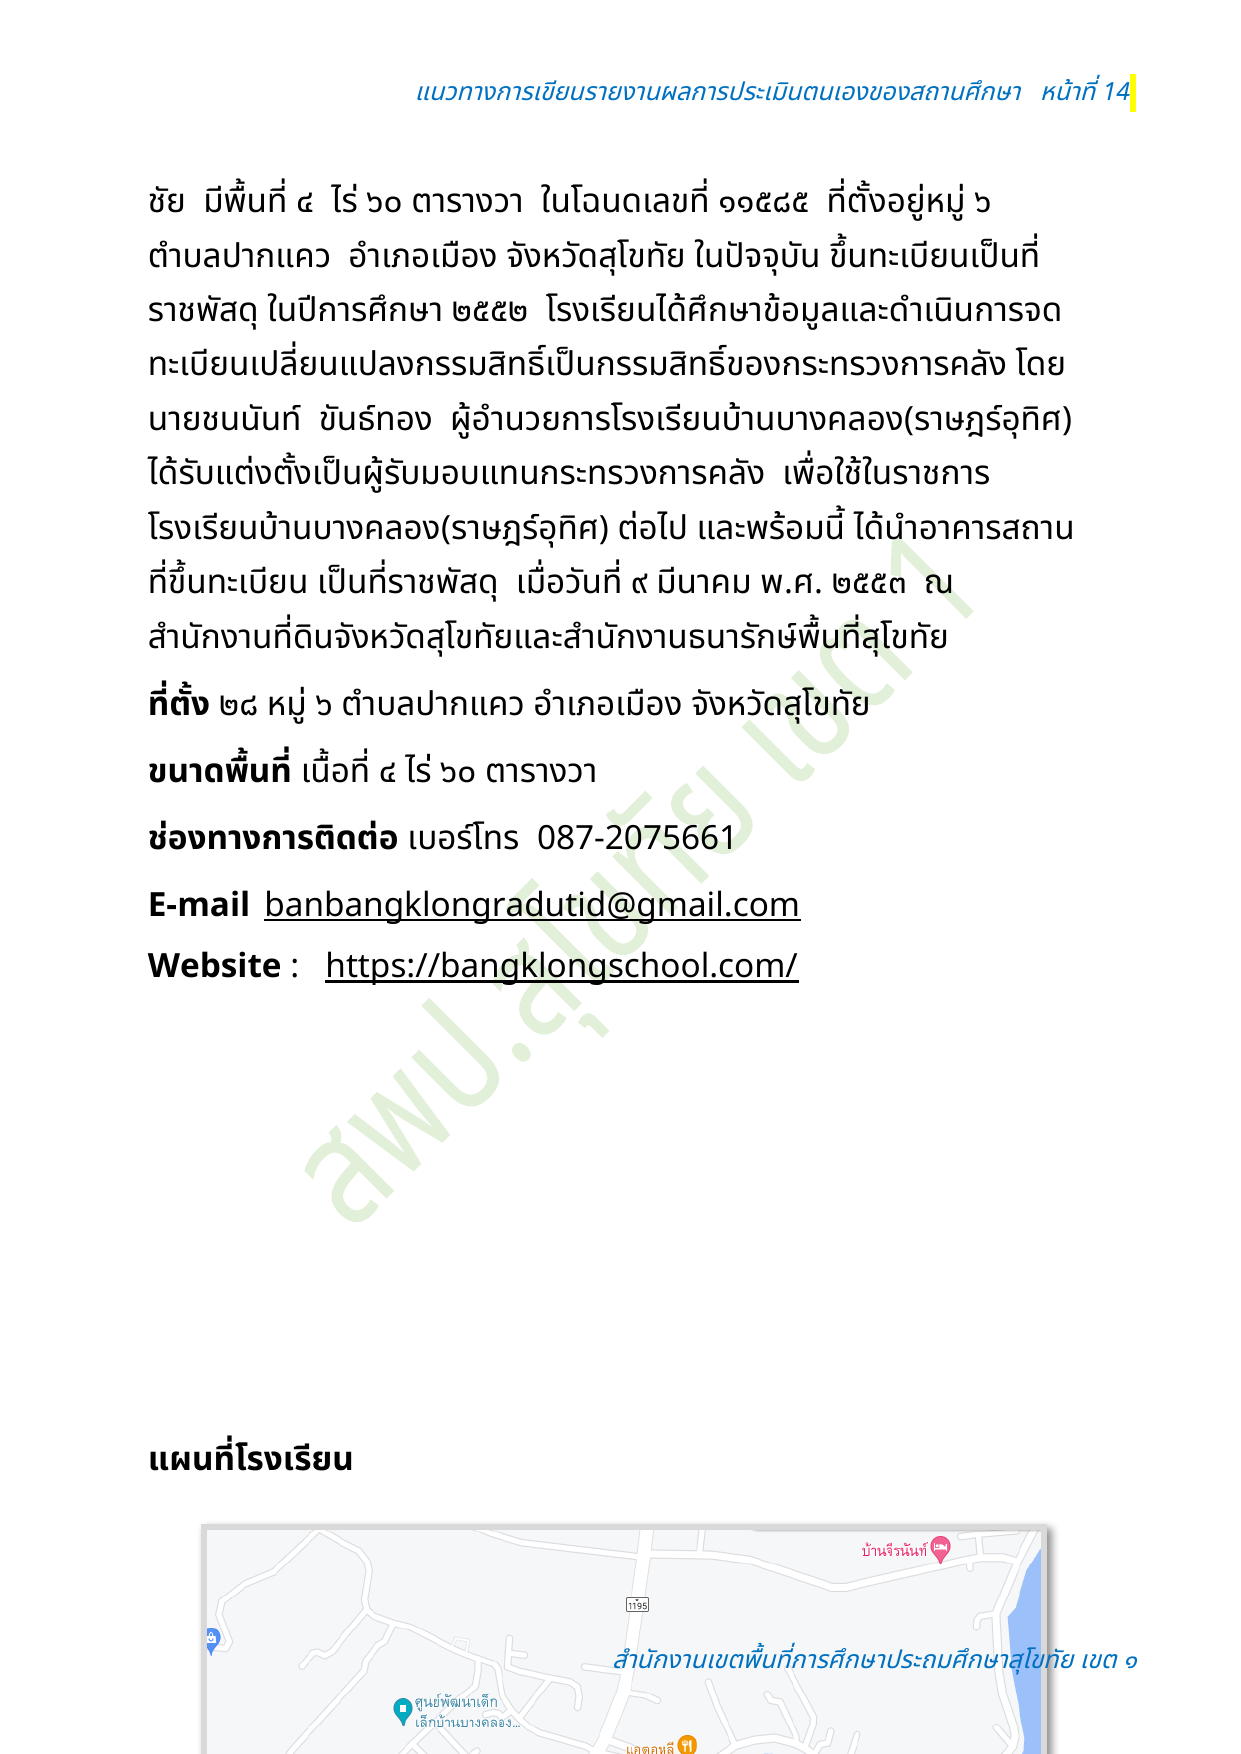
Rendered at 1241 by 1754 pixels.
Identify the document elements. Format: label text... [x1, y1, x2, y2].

text ช่องทางการติดต่อ เบอร์โทร 087-2075661 [148, 813, 1137, 864]
picture [207, 1530, 1041, 1754]
text แผนที่โรงเรียน [148, 1435, 1137, 1485]
text E-mail banbangklongradutid@gmail.com [148, 881, 1137, 926]
text ขนาดพื้นที่ เนื้อที่ ๔ ไร่ ๖๐ ตารางวา [148, 747, 1137, 797]
text ที่ตั้ง ๒๘ หมู่ ๖ ตำบลปากแคว อำเภอเมือง จังหวัดสุโขทัย [148, 680, 1136, 730]
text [148, 177, 1081, 663]
text Website : https://bangklongschool.com/ [148, 942, 1137, 987]
